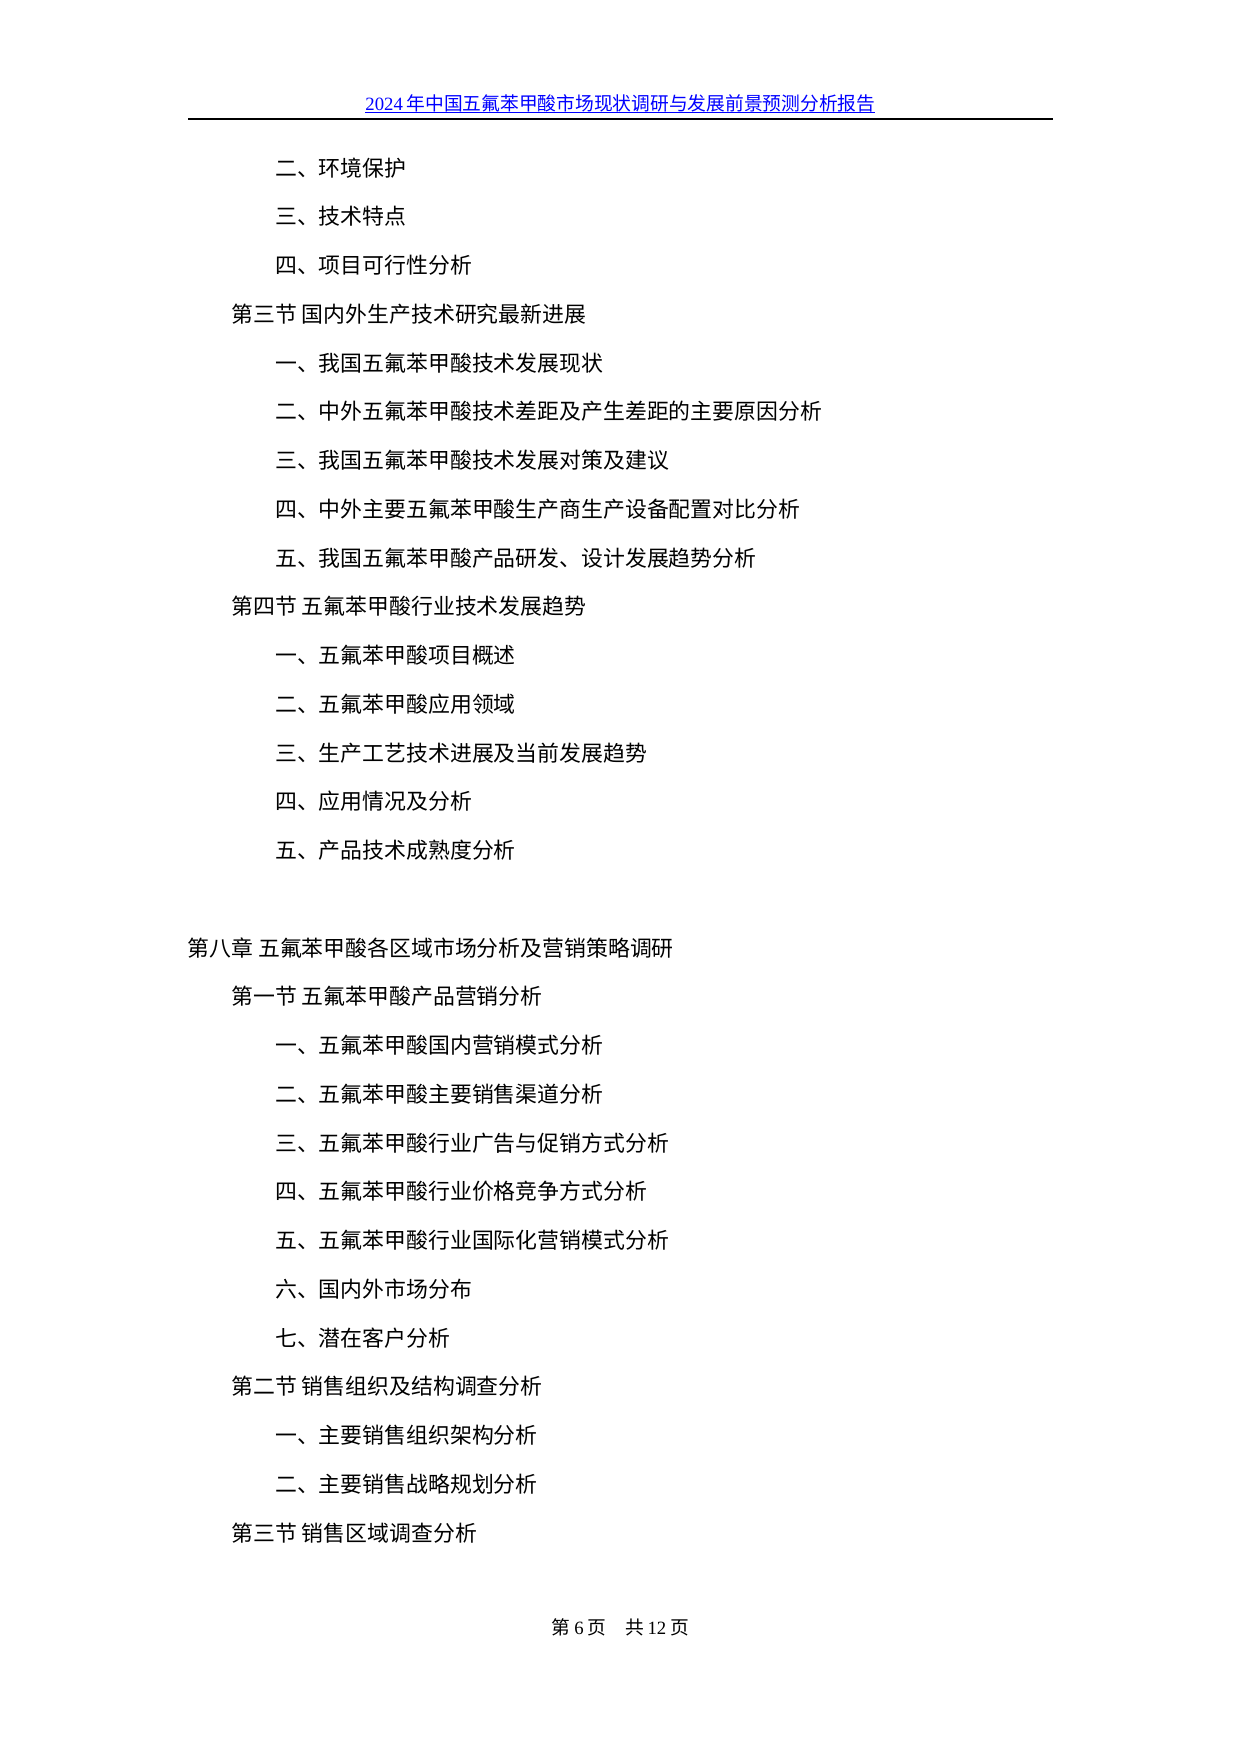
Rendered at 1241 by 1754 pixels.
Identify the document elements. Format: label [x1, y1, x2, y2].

text [187, 150, 1053, 1548]
